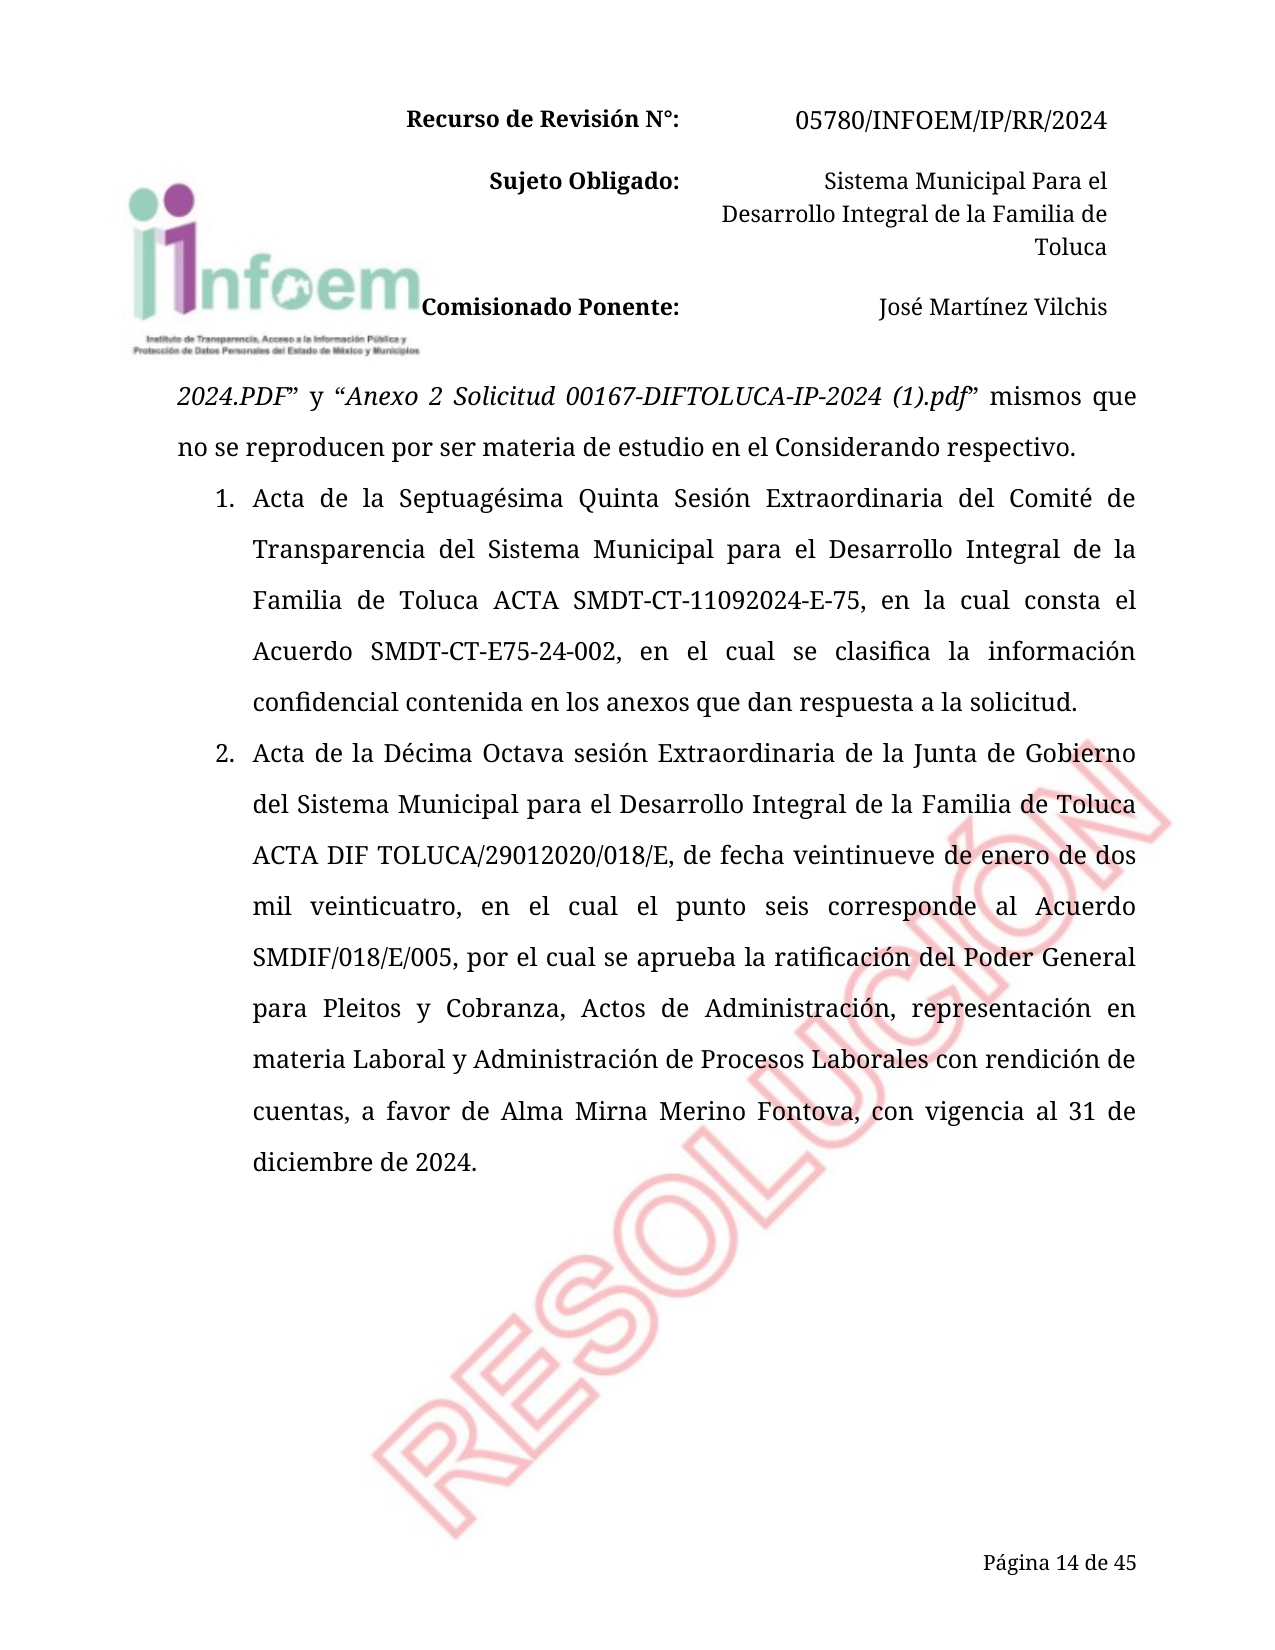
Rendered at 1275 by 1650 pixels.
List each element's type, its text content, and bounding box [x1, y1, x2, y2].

picture [0, 111, 1275, 1650]
picture [841, 121, 848, 128]
picture [995, 112, 1000, 121]
picture [1017, 112, 1022, 120]
picture [799, 112, 805, 128]
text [177, 378, 1137, 464]
picture [919, 112, 929, 128]
picture [956, 111, 966, 125]
list Acta de la Décima Octava sesión Extraordinaria de la Junta de Gobierno del Sistema Municipal para el Desarrollo Integral de la Familia de Toluca ACTA DIF TOLUCA/29012020/018/E, de fecha veintinueve de enero de dos mil veinticuatro, en el cual el punto seis corresponde al Acuerdo SMDIF/018/E/005, por el cual se aprueba la ratificación del Poder General para Pleitos y Cobranza, Actos de Administración, representación en materia Laboral y Administración de Procesos Laborales con rendición de cuentas, a favor de Alma Mirna Merino Fontova, con vigencia al 31 de diciembre de 2024. [215, 736, 1137, 1178]
picture [841, 112, 847, 119]
picture [855, 112, 861, 128]
picture [887, 111, 895, 123]
picture [1033, 112, 1038, 120]
picture [651, 111, 659, 122]
picture [1069, 112, 1075, 128]
list Acta de la Septuagésima Quinta Sesión Extraordinaria del Comité de Transparencia del Sistema Municipal para el Desarrollo Integral de la Familia de Toluca ACTA SMDT-CT-11092024-E-75, en la cual consta el Acuerdo SMDT-CT-E75-24-002, en el cual se clasifica la información confidencial contenida en los anexos que dan respuesta a la solicitud. [215, 481, 1137, 719]
picture [1022, 111, 1030, 128]
